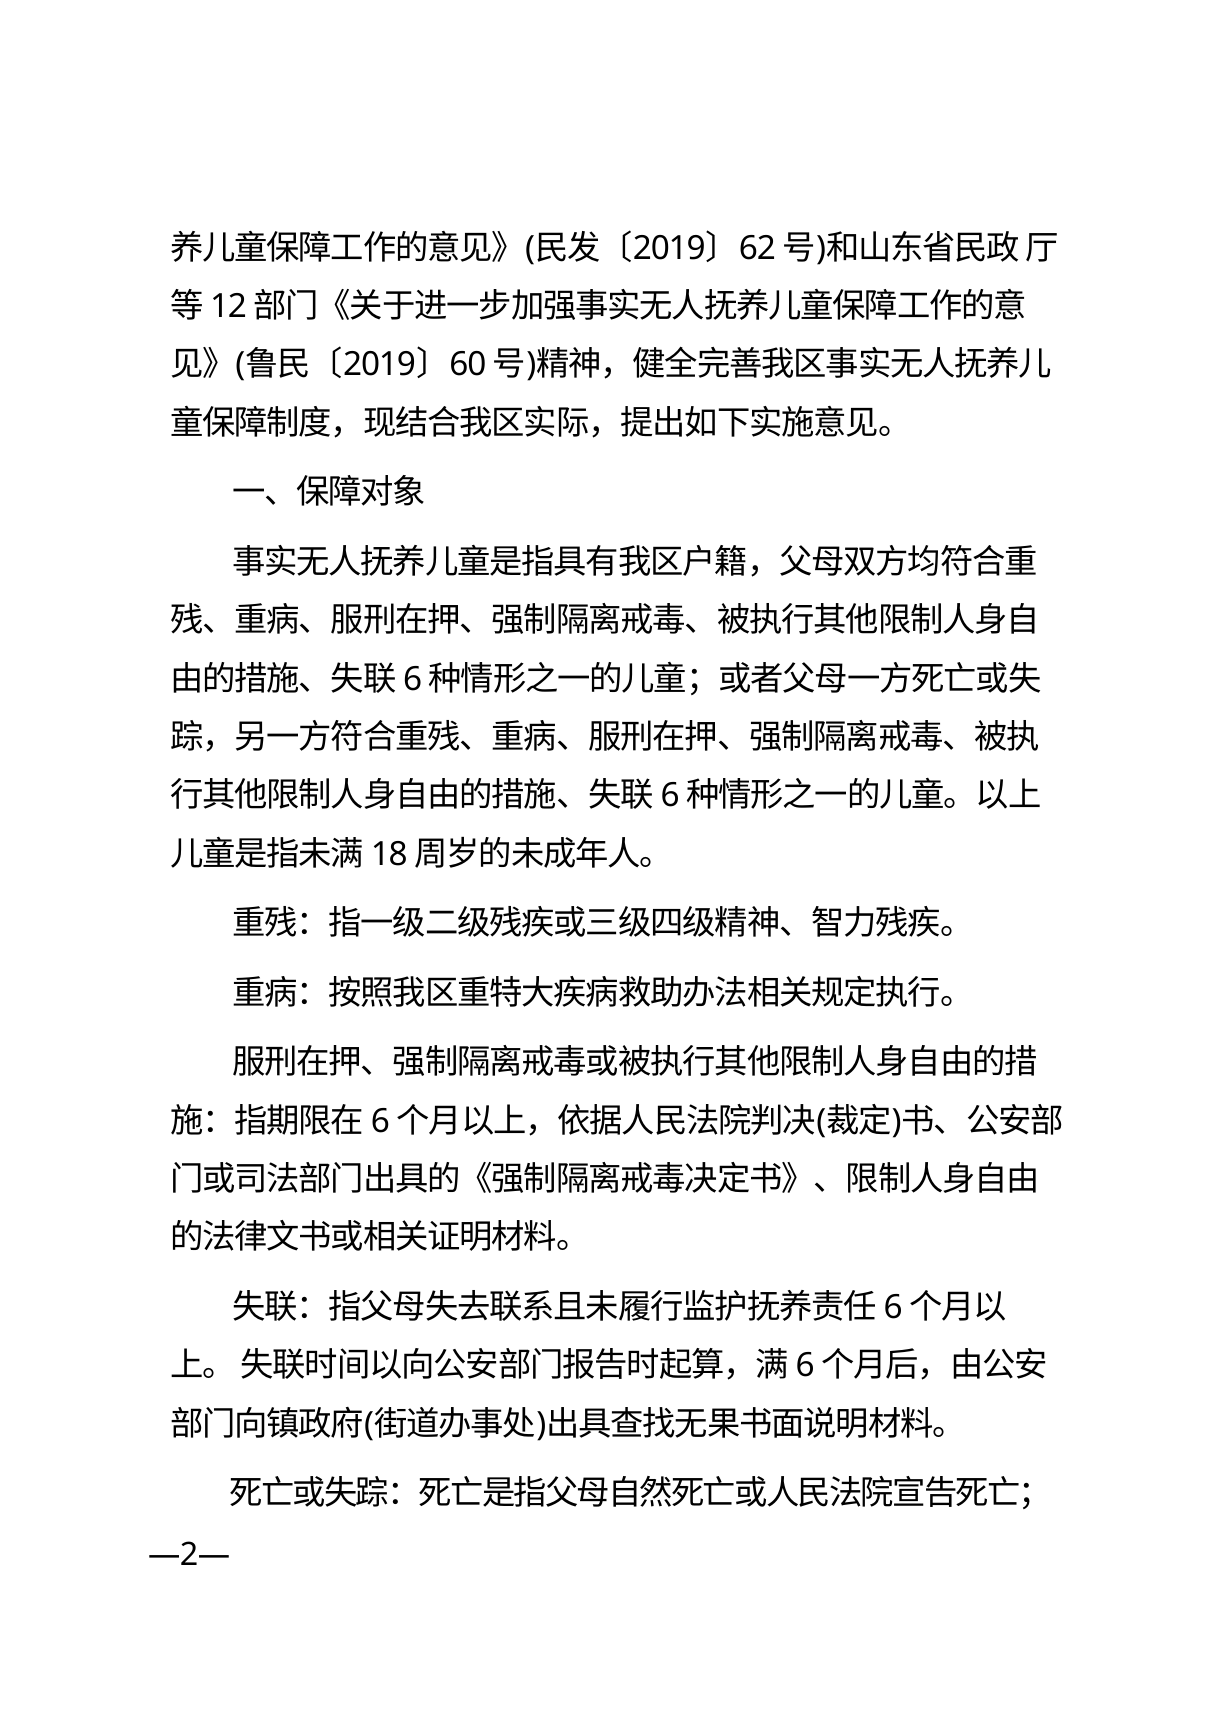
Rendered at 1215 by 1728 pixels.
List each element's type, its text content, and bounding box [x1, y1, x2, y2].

text 服刑在押、强制隔离戒毒或被执行其他限制人身自由的措施：指期限在6个月以上，依据人民法院判决(裁定)书、公安部门或司法部门出具的《强制隔离戒毒决定书》、限制人身自由的法律文书或相关证明材料。 [170, 1027, 1065, 1260]
text 一、保障对象 [170, 457, 1065, 515]
text 死亡或失踪：死亡是指父母自然死亡或人民法院宣告死亡； [170, 1458, 1065, 1516]
text 失联：指父母失去联系且未履行监护抚养责任6个月以上。 失联时间以向公安部门报告时起算，满6个月后，由公安部门向镇政府(街道办事处)出具查找无果书面说明材料。 [170, 1272, 1065, 1447]
text 事实无人抚养儿童是指具有我区户籍，父母双方均符合重 残、重病、服刑在押、强制隔离戒毒、被执行其他限制人身自 由的措施、失联6种情形之一的儿童；或者父母一方死亡或失 踪，另一方符合重残、重病、服刑在押、强制隔离戒毒、被执 行其他限制人身自由的措施、失联6种情形之一的儿童。以上儿童是指未满18周岁的未成年人。 [170, 527, 1065, 877]
text 重残：指一级二级残疾或三级四级精神、智力残疾。 [170, 888, 1065, 946]
text 重病：按照我区重特大疾病救助办法相关规定执行。 [170, 957, 1065, 1016]
text 养儿童保障工作的意见》(民发〔2019〕62号)和山东省民政 厅等12部门《关于进一步加强事实无人抚养儿童保障工作的意 见》(鲁民〔2019〕60号)精神，健全完善我区事实无人抚养儿童保障制度，现结合我区实际，提出如下实施意见。 [170, 212, 1065, 446]
